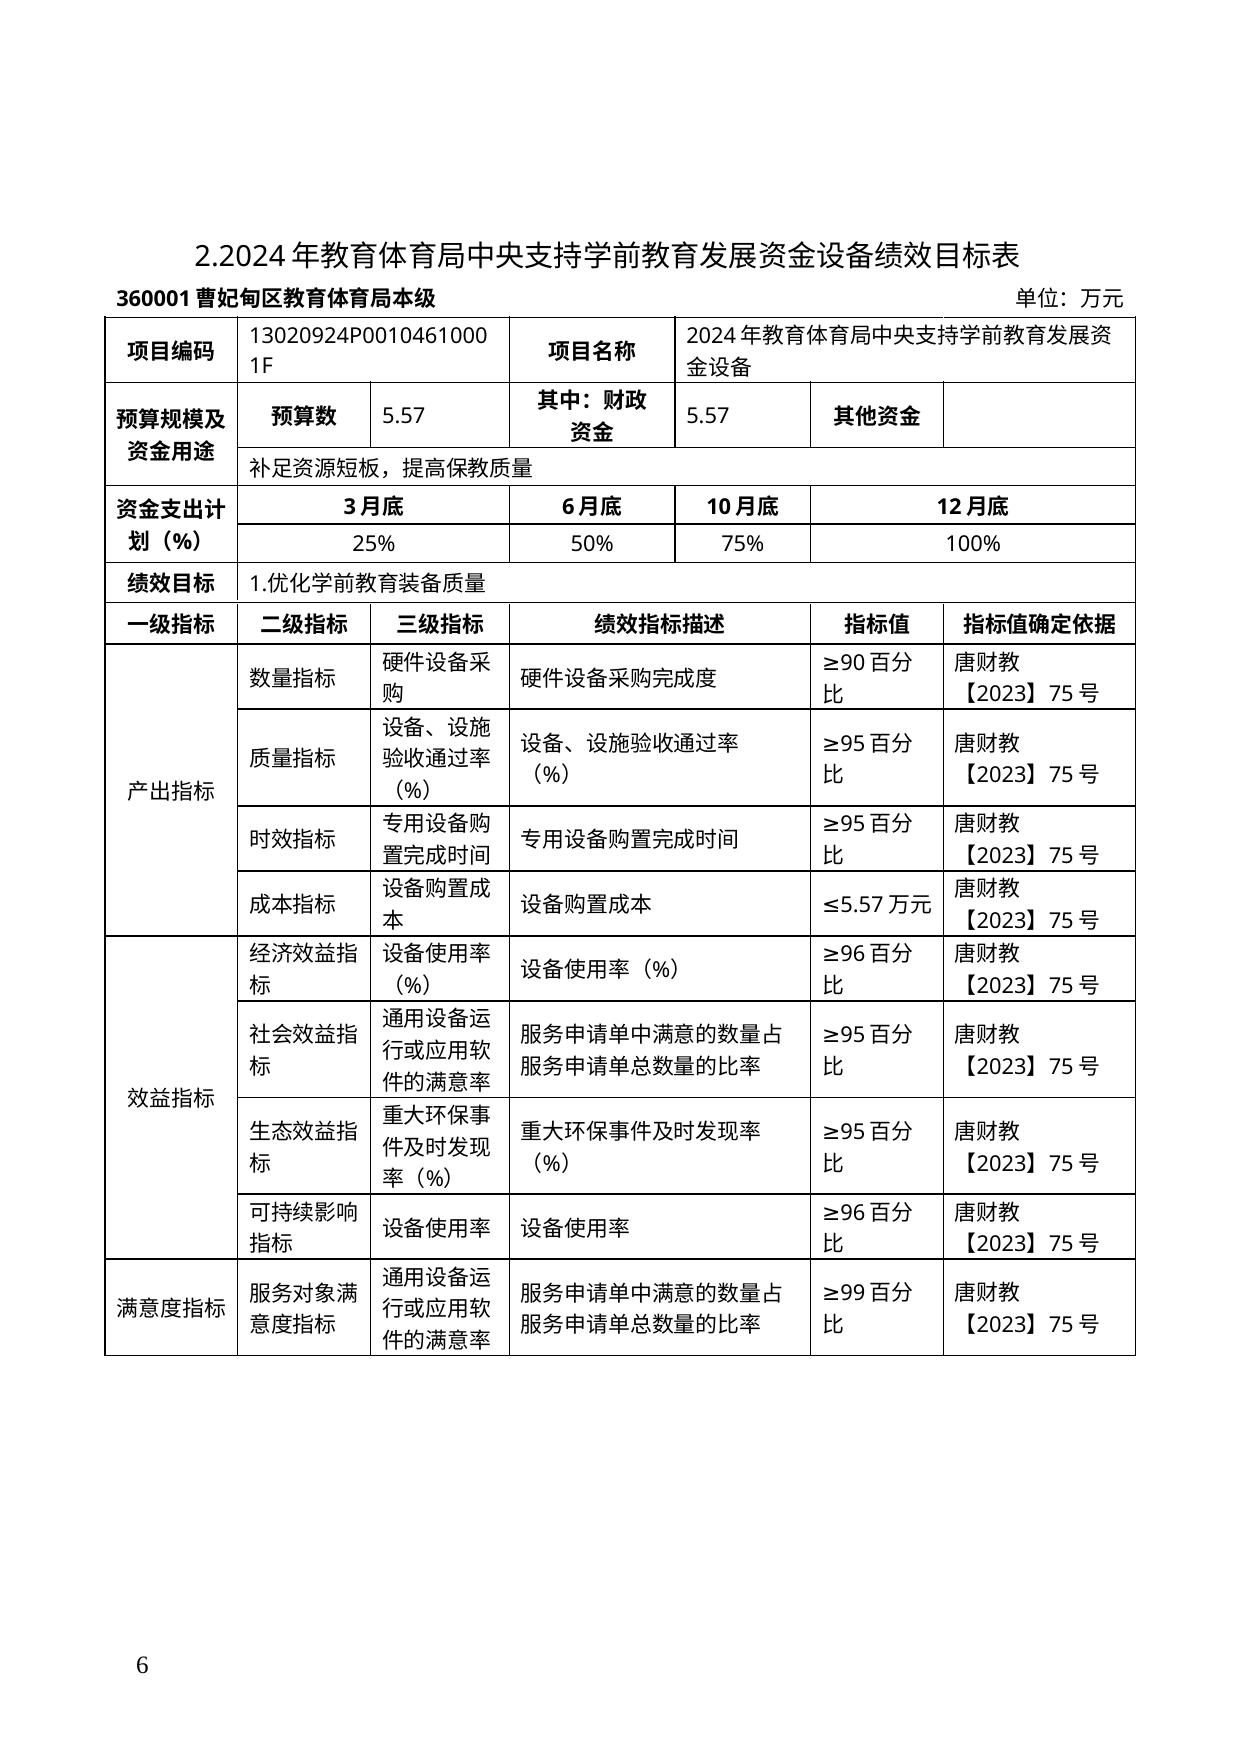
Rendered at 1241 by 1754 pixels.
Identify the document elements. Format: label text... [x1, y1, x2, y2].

table_header 指标值 [811, 603, 943, 643]
table_cell 50% [510, 525, 674, 562]
table_cell 生态效益指标 [238, 1098, 370, 1193]
table_cell 唐财教【2023】75号 [944, 937, 1135, 1000]
table_cell 25% [238, 525, 509, 562]
table_cell ≥95百分比 [811, 1002, 943, 1096]
table_cell 预算规模及资金用途 [106, 383, 237, 485]
table_cell 设备使用率 [510, 1195, 810, 1258]
table_header 二级指标 [238, 603, 370, 643]
table_cell 服务申请单中满意的数量占服务申请单总数量的比率 [510, 1002, 810, 1096]
table_cell 6月底 [510, 486, 674, 523]
table_cell 唐财教【2023】75号 [944, 1098, 1135, 1193]
table_cell 产出指标 [106, 645, 237, 935]
table_cell 通用设备运行或应用软件的满意率 [371, 1002, 509, 1096]
table_cell ≥99百分比 [811, 1260, 943, 1355]
table_cell ≥90百分比 [811, 645, 943, 708]
table_cell 数量指标 [238, 645, 370, 708]
table_header 绩效指标描述 [510, 603, 810, 643]
table_cell 设备购置成本 [371, 872, 509, 935]
table_cell 唐财教【2023】75号 [944, 645, 1135, 708]
table_cell 通用设备运行或应用软件的满意率 [371, 1260, 509, 1355]
table_cell 2024年教育体育局中央支持学前教育发展资金设备 [676, 318, 1135, 381]
table_cell 5.57 [371, 383, 509, 446]
table_cell 服务申请单中满意的数量占服务申请单总数量的比率 [510, 1260, 810, 1355]
text 2.2024年教育体育局中央支持学前教育发展资金设备绩效目标表 [136, 235, 1104, 275]
table_cell 设备、设施验收通过率（%） [371, 710, 509, 805]
table_cell 10月底 [676, 486, 810, 523]
table_cell 社会效益指标 [238, 1002, 370, 1096]
table_cell ≥95百分比 [811, 710, 943, 805]
table_cell 唐财教【2023】75号 [944, 710, 1135, 805]
table_cell ≤5.57万元 [811, 872, 943, 935]
table_cell 重大环保事件及时发现率（%） [510, 1098, 810, 1193]
table_cell 成本指标 [238, 872, 370, 935]
table_cell 其中：财政 资金 [510, 383, 674, 446]
table_cell 硬件设备采购 [371, 645, 509, 708]
table_header 360001曹妃甸区教育体育局本级 [106, 277, 943, 316]
table_cell 设备购置成本 [510, 872, 810, 935]
table_cell 专用设备购置完成时间 [371, 807, 509, 870]
table_cell 设备使用率（%） [510, 937, 810, 1000]
table_cell [944, 383, 1135, 446]
table_cell 资金支出计划（%） [106, 486, 237, 562]
table_cell ≥96百分比 [811, 937, 943, 1000]
table_cell 绩效目标 [106, 563, 237, 600]
table_cell 效益指标 [106, 937, 237, 1258]
table_cell 100% [811, 525, 1135, 562]
table_cell 补足资源短板，提高保教质量 [238, 448, 1135, 485]
table_cell 专用设备购置完成时间 [510, 807, 810, 870]
table_cell 唐财教【2023】75号 [944, 807, 1135, 870]
table_cell ≥95百分比 [811, 1098, 943, 1193]
table_cell 唐财教【2023】75号 [944, 1260, 1135, 1355]
table_cell 其他资金 [811, 383, 943, 446]
table_cell 12月底 [811, 486, 1135, 523]
table_header 指标值确定依据 [944, 603, 1135, 643]
table_cell 满意度指标 [106, 1260, 237, 1355]
table_cell 经济效益指标 [238, 937, 370, 1000]
table_cell 项目编码 [106, 318, 237, 381]
table_header 一级指标 [106, 603, 237, 643]
table_cell 13020924P00104610001F [238, 318, 509, 381]
table_cell ≥96百分比 [811, 1195, 943, 1258]
table_cell 75% [676, 525, 810, 562]
table_cell 5.57 [676, 383, 810, 446]
table_cell 唐财教【2023】75号 [944, 1002, 1135, 1096]
table_cell 设备、设施验收通过率（%） [510, 710, 810, 805]
table_cell 重大环保事件及时发现率（%） [371, 1098, 509, 1193]
table_cell 硬件设备采购完成度 [510, 645, 810, 708]
table_header 单位：万元 [944, 277, 1135, 316]
table_cell 唐财教【2023】75号 [944, 1195, 1135, 1258]
table_cell 可持续影响指标 [238, 1195, 370, 1258]
table_cell 预算数 [238, 383, 370, 446]
table_cell 服务对象满意度指标 [238, 1260, 370, 1355]
table_cell 时效指标 [238, 807, 370, 870]
table_cell ≥95百分比 [811, 807, 943, 870]
table_cell 项目名称 [510, 318, 674, 381]
table_header 三级指标 [371, 603, 509, 643]
table_cell 唐财教【2023】75号 [944, 872, 1135, 935]
table_cell 质量指标 [238, 710, 370, 805]
table_cell 1.优化学前教育装备质量 [238, 563, 1135, 600]
table_cell 设备使用率 [371, 1195, 509, 1258]
table_cell 3月底 [238, 486, 509, 523]
table_cell 设备使用率（%） [371, 937, 509, 1000]
